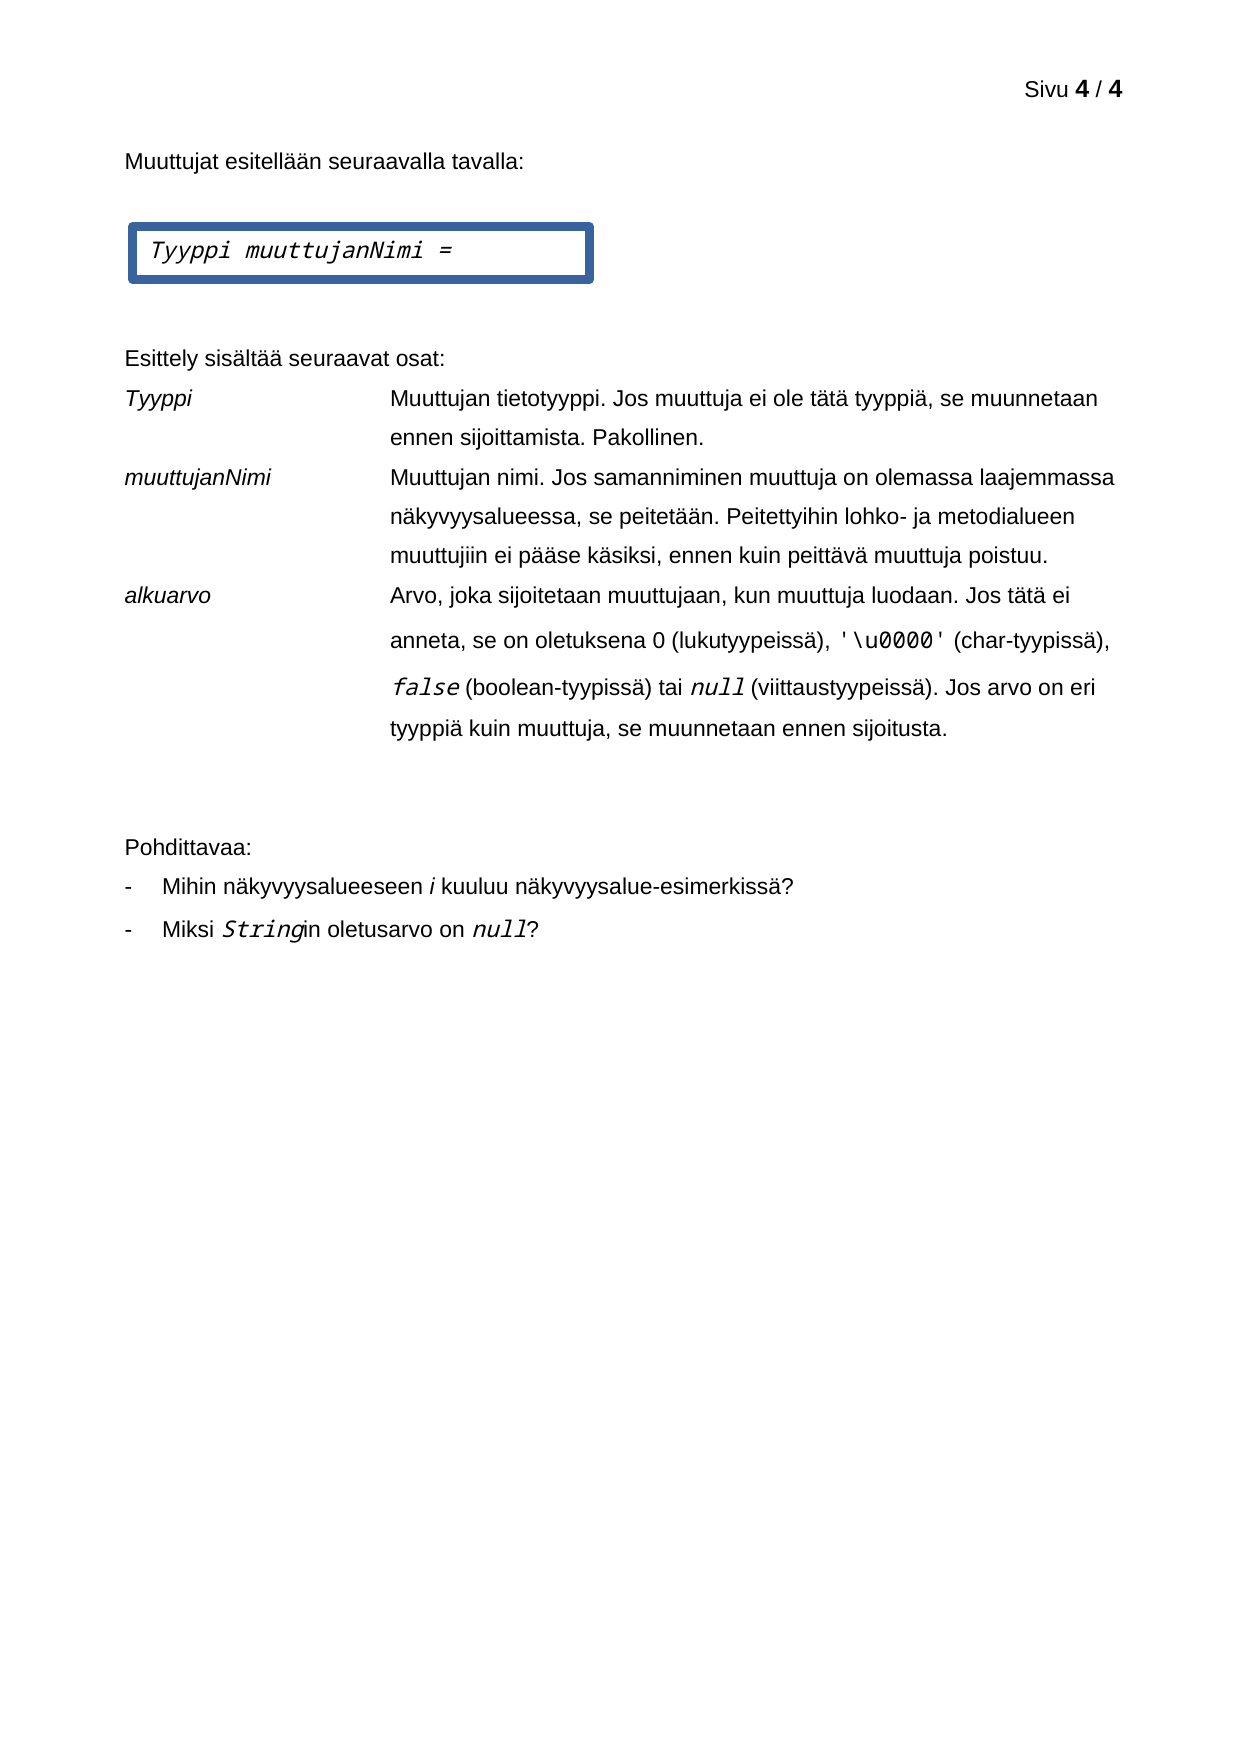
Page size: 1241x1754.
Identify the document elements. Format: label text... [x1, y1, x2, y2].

text Esittely sisältää seuraavat osat: [124, 345, 1122, 371]
text alkuarvo Arvo, joka sijoitetaan muuttujaan, kun muuttuja luodaan. Jos tätä ei anneta, se on oletuksena 0 (lukutyypeissä), '\u0000' (char-tyypissä), false (boolean-tyypissä) tai null (viittaustyypeissä). Jos arvo on eri tyyppiä kuin muuttuja, se muunnetaan ennen sijoitusta. [124, 582, 1122, 741]
text Muuttujat esitellään seuraavalla tavalla: [124, 148, 1122, 174]
text muuttujanNimi Muuttujan nimi. Jos samanniminen muuttuja on olemassa laajemmassa näkyvyysalueessa, se peitetään. Peitettyihin lohko- ja metodialueen muuttujiin ei pääse käsiksi, ennen kuin peittävä muuttuja poistuu. [124, 463, 1122, 569]
text Pohdittavaa: [124, 833, 1122, 860]
list Mihin näkyvyysalueeseen i kuuluu näkyvyysalue-esimerkissä? [124, 873, 1122, 899]
text Tyyppi Muuttujan tietotyyppi. Jos muuttuja ei ole tätä tyyppiä, se muunnetaan ennen sijoittamista. Pakollinen. [124, 384, 1122, 450]
list Miksi Stringin oletusarvo on null? [124, 912, 1122, 944]
